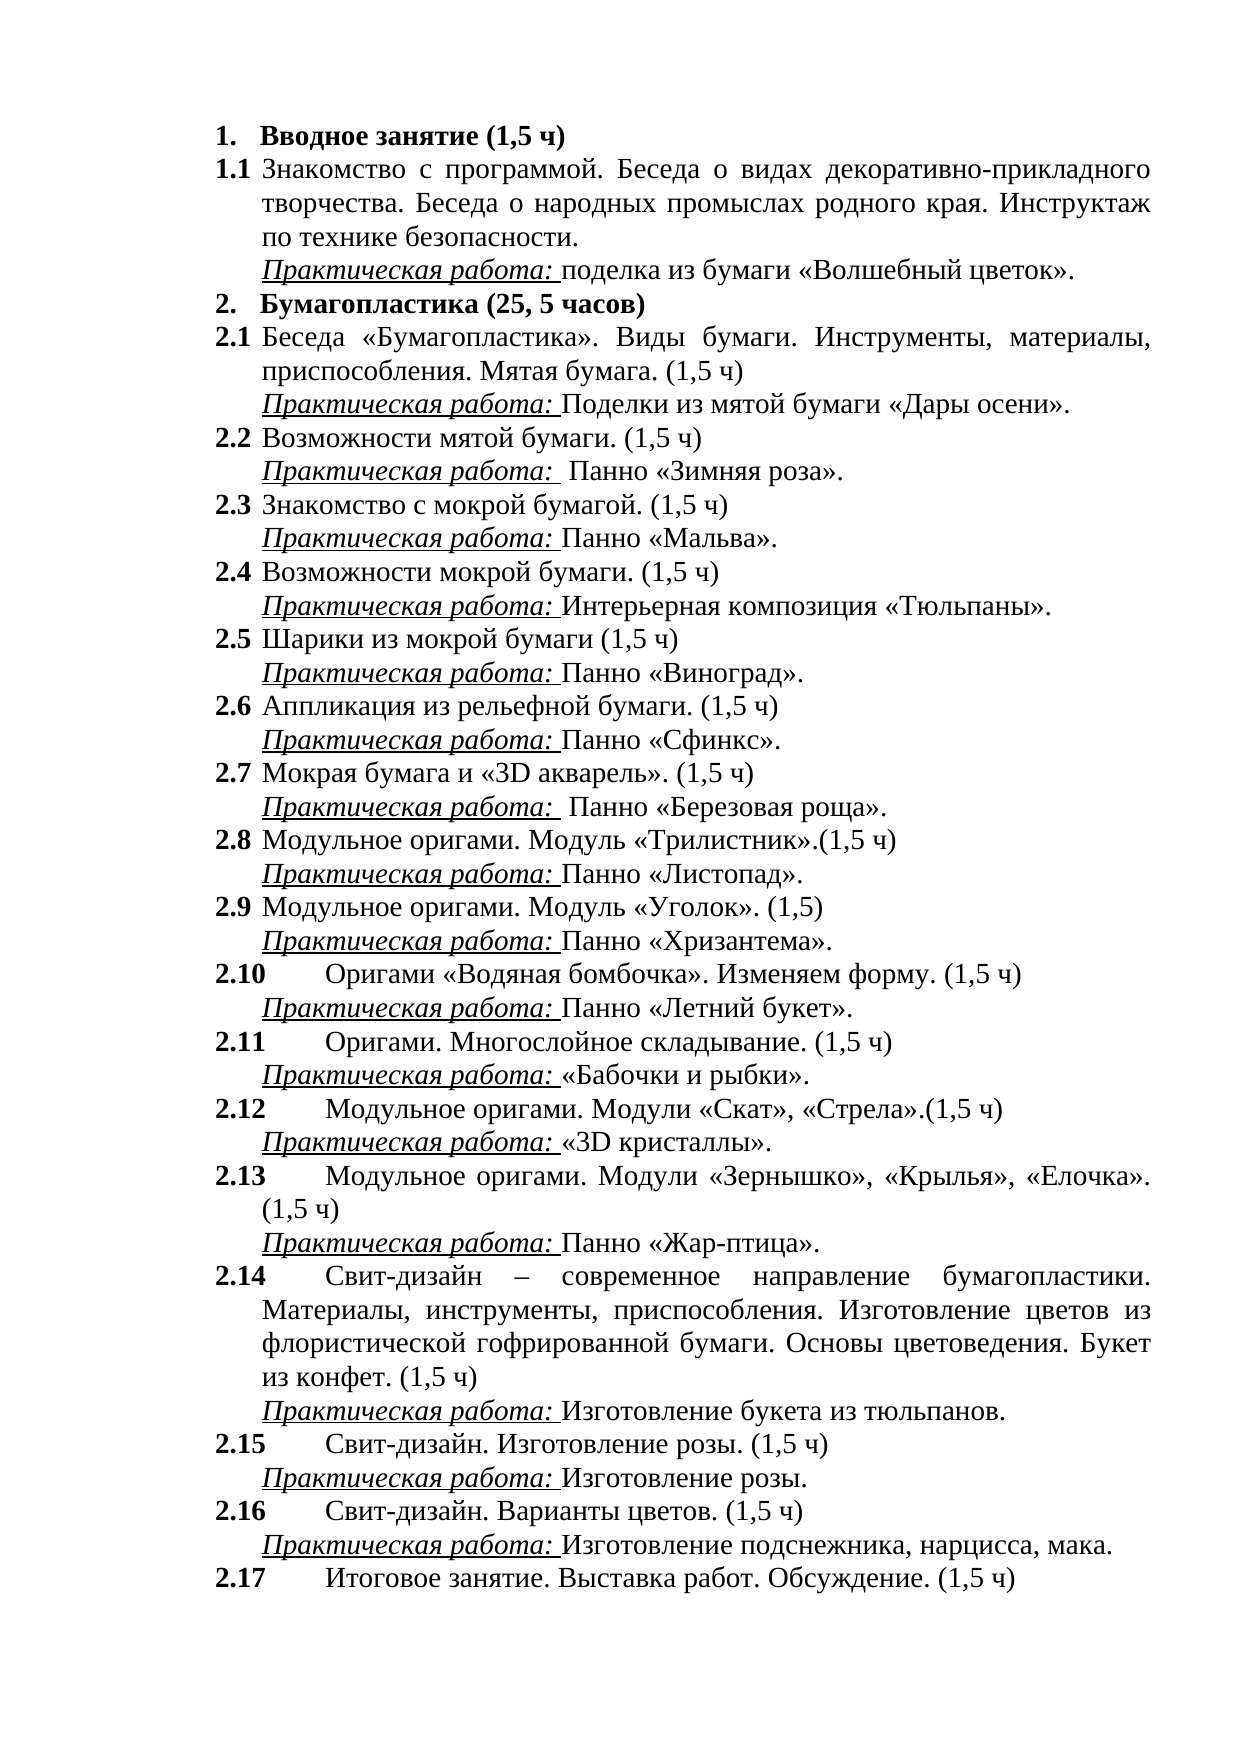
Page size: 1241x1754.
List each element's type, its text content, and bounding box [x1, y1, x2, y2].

list Практическая работа: «Бабочки и рыбки». [262, 1057, 1152, 1091]
list Практическая работа: Панно «Жар-птица». [262, 1225, 1152, 1258]
list Беседа «Бумагопластика». Виды бумаги. Инструменты, материалы, приспособления. Мятая бумага. (1,5 ч) [215, 319, 1152, 386]
list Модульное оригами. Модули «Зернышко», «Крылья», «Елочка». (1,5 ч) [215, 1158, 1152, 1225]
list Практическая работа: Изготовление букета из тюльпанов. [262, 1393, 1152, 1426]
list Вводное занятие (1,5 ч) [215, 118, 1152, 152]
list Модульное оригами. Модуль «Уголок». (1,5) [215, 889, 1152, 923]
list Практическая работа: «3D кристаллы». [262, 1124, 1152, 1158]
list Бумагопластика (25, 5 часов) [215, 286, 1152, 319]
list Свит-дизайн. Варианты цветов. (1,5 ч) [215, 1493, 1152, 1527]
list Практическая работа: Панно «Мальва». [262, 521, 1152, 554]
list Практическая работа: Панно «Зимняя роза». [262, 453, 1152, 487]
list Модульное оригами. Модуль «Трилистник».(1,5 ч) [215, 822, 1152, 856]
list Практическая работа: Изготовление розы. [262, 1460, 1152, 1493]
list Практическая работа: Панно «Листопад». [262, 856, 1152, 889]
list Практическая работа: Поделки из мятой бумаги «Дары осени». [262, 386, 1152, 420]
list Знакомство с программой. Беседа о видах декоративно-прикладного творчества. Беседа о народных промыслах родного края. Инструктаж по технике безопасности. [215, 152, 1152, 252]
list Практическая работа: Панно «Сфинкс». [262, 722, 1152, 755]
list Практическая работа: Панно «Виноград». [262, 655, 1152, 688]
list Возможности мятой бумаги. (1,5 ч) [215, 420, 1152, 453]
list Практическая работа: Интерьерная композиция «Тюльпаны». [262, 588, 1152, 621]
list Оригами «Водяная бомбочка». Изменяем форму. (1,5 ч) [215, 957, 1152, 990]
list Практическая работа: поделка из бумаги «Волшебный цветок». [262, 252, 1152, 286]
list Практическая работа: Панно «Березовая роща». [262, 789, 1152, 822]
list Аппликация из рельефной бумаги. (1,5 ч) [215, 688, 1152, 722]
list Итоговое занятие. Выставка работ. Обсуждение. (1,5 ч) [215, 1560, 1152, 1594]
list Оригами. Многослойное складывание. (1,5 ч) [215, 1024, 1152, 1057]
list Возможности мокрой бумаги. (1,5 ч) [215, 554, 1152, 588]
list Практическая работа: Панно «Хризантема». [262, 923, 1152, 957]
list Практическая работа: Панно «Летний букет». [262, 990, 1152, 1024]
list Свит-дизайн. Изготовление розы. (1,5 ч) [215, 1426, 1152, 1460]
list Шарики из мокрой бумаги (1,5 ч) [215, 621, 1152, 655]
list Модульное оригами. Модули «Скат», «Стрела».(1,5 ч) [215, 1091, 1152, 1124]
list Знакомство с мокрой бумагой. (1,5 ч) [215, 487, 1152, 521]
list Свит-дизайн – современное направление бумагопластики. Материалы, инструменты, приспособления. Изготовление цветов из флористической гофрированной бумаги. Основы цветоведения. Букет из конфет. (1,5 ч) [215, 1258, 1152, 1393]
list Мокрая бумага и «3D акварель». (1,5 ч) [215, 755, 1152, 789]
list Практическая работа: Изготовление подснежника, нарцисса, мака. [262, 1527, 1152, 1560]
